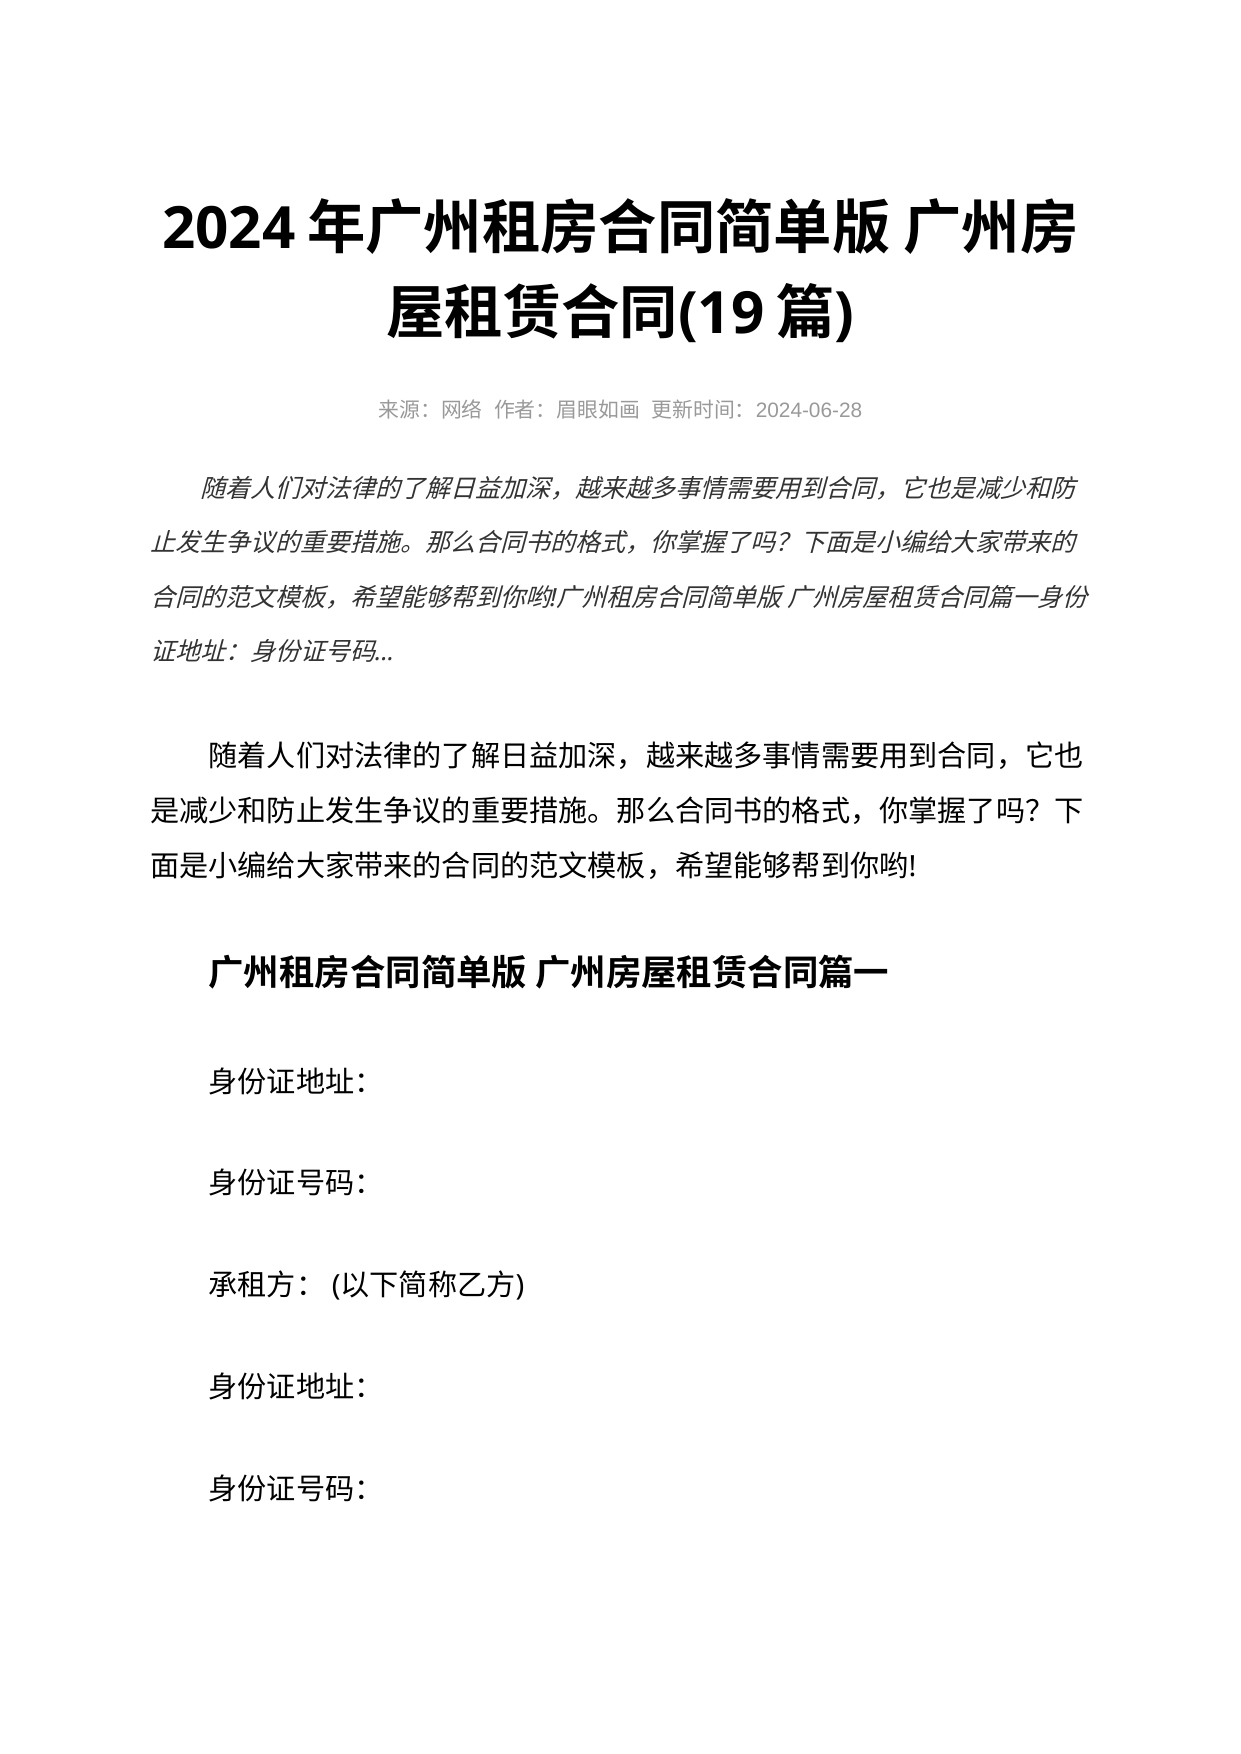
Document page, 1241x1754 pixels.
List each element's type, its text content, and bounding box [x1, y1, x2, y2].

text 身份证地址： [150, 1058, 1090, 1100]
text 承租方： (以下简称乙方) [150, 1262, 1090, 1304]
text 身份证号码： [150, 1465, 1090, 1508]
text 随着人们对法律的了解日益加深，越来越多事情需要用到合同，它也是减少和防止发生争议的重要措施。那么合同书的格式，你掌握了吗？下面是小编给大家带来的合同的范文模板，希望能够帮到你哟! [150, 733, 1090, 885]
text 随着人们对法律的了解日益加深，越来越多事情需要用到合同，它也是减少和防止发生争议的重要措施。那么合同书的格式，你掌握了吗？下面是小编给大家带来的合同的范文模板，希望能够帮到你哟!广州租房合同简单版 广州房屋租赁合同篇一身份证地址：身份证号码... [150, 468, 1090, 668]
text 来源：网络 作者：眉眼如画 更新时间：2024-06-28 [150, 398, 1090, 422]
text 广州租房合同简单版 广州房屋租赁合同篇一 [150, 945, 1090, 996]
subtitle 2024年广州租房合同简单版 广州房屋租赁合同(19篇) [150, 181, 1090, 351]
text 身份证号码： [150, 1160, 1090, 1202]
text 身份证地址： [150, 1364, 1090, 1406]
